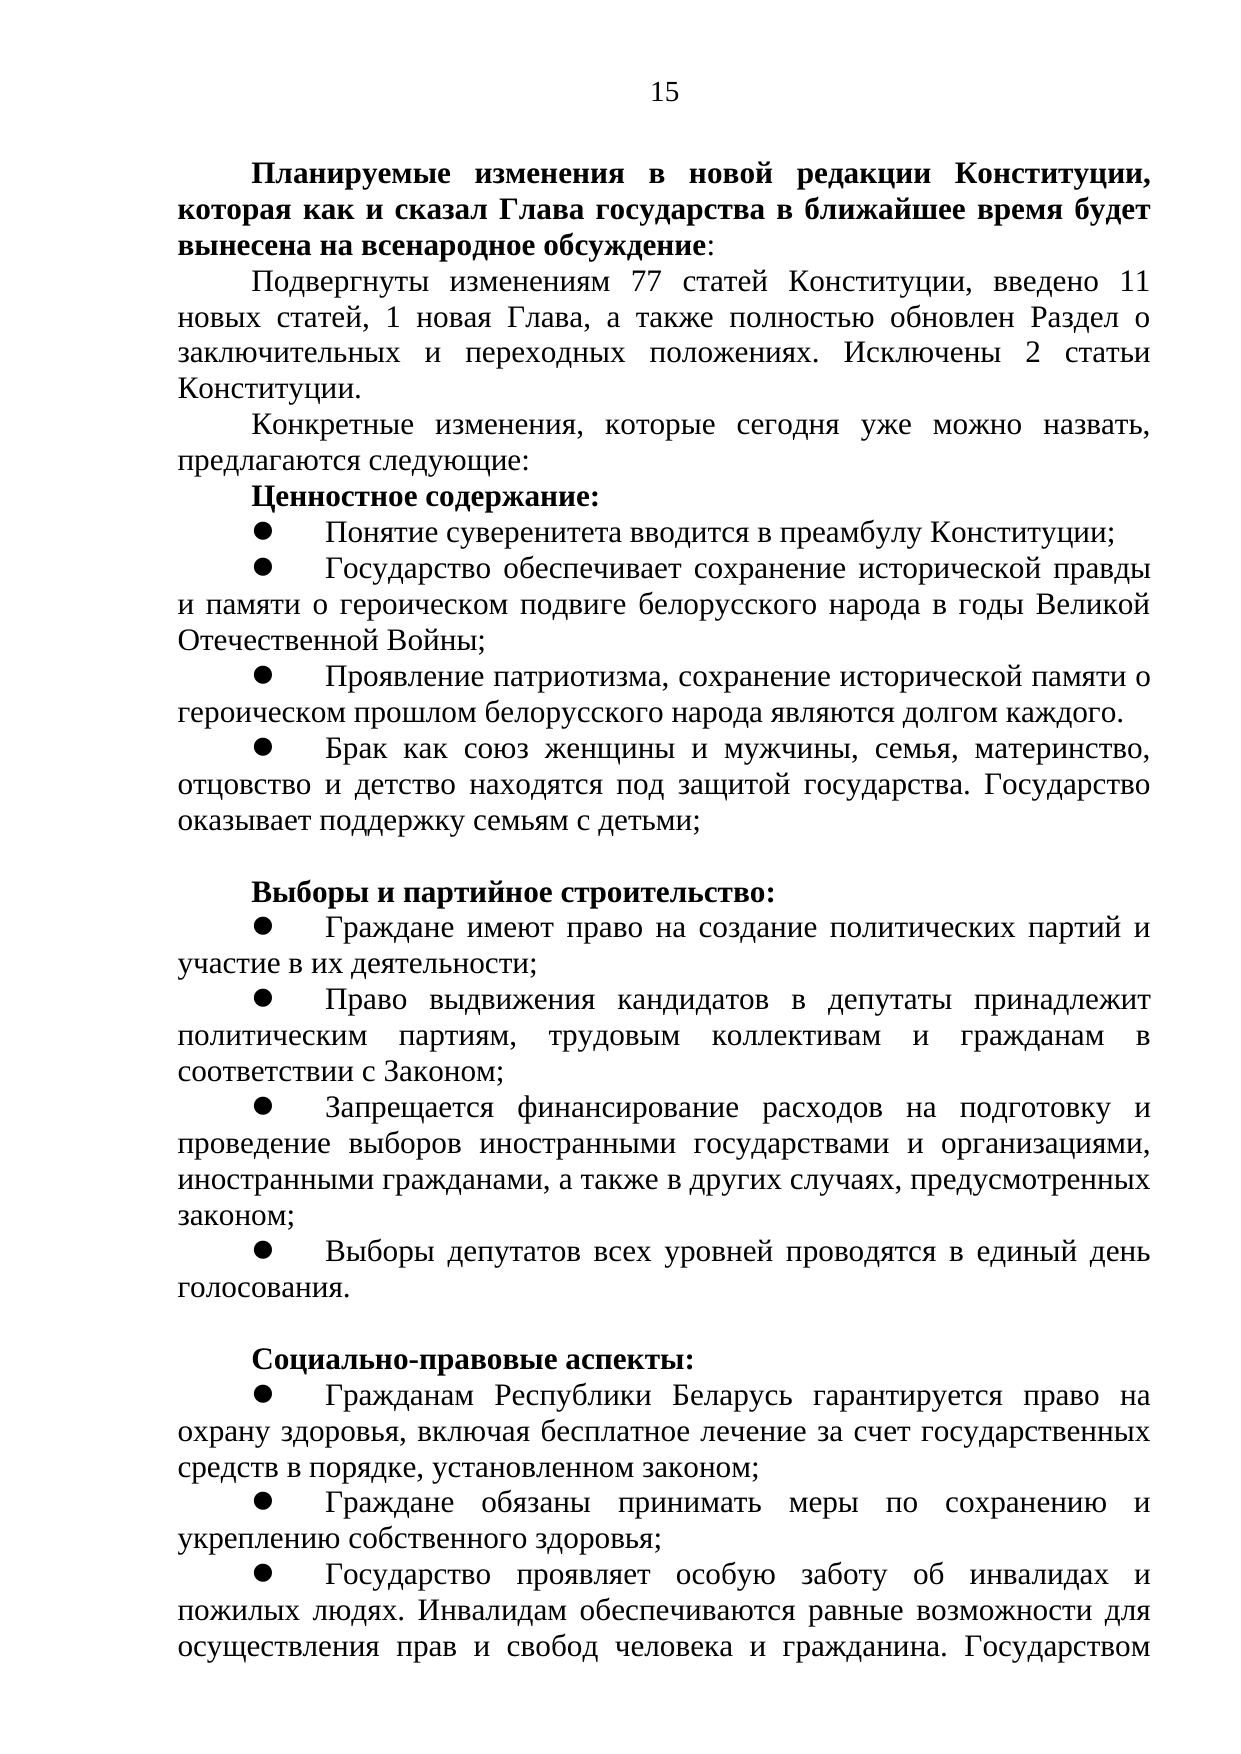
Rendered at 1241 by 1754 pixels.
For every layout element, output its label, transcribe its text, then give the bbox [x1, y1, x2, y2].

text Социально-правовые аспекты: [251, 1340, 1152, 1376]
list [177, 1556, 1152, 1663]
list Государство обеспечивает сохранение исторической правды и памяти о героическом подвиге белорусского народа в годы Великой Отечественной Войны; [177, 549, 1152, 657]
text Конкретные изменения, которые сегодня уже можно назвать, предлагаются следующие: [177, 406, 1152, 477]
list Граждане имеют право на создание политических партий и участие в их деятельности; [177, 909, 1152, 981]
list Граждане обязаны принимать меры по сохранению и укреплению собственного здоровья; [177, 1484, 1152, 1556]
list Понятие суверенитета вводится в преамбулу Конституции; [177, 513, 1152, 549]
text Выборы и партийное строительство: [251, 873, 1152, 909]
list Проявление патриотизма, сохранение исторической памяти о героическом прошлом белорусского народа являются долгом каждого. [177, 657, 1152, 729]
text Ценностное содержание: [251, 477, 1152, 513]
text Подвергнуты изменениям 77 статей Конституции, введено 11 новых статей, 1 новая Глава, а также полностью обновлен Раздел о заключительных и переходных положениях. Исключены 2 статьи Конституции. [177, 262, 1152, 406]
text Планируемые изменения в новой редакции Конституции, которая как и сказал Глава государства в ближайшее время будет вынесена на всенародное обсуждение: [177, 154, 1152, 262]
list Брак как союз женщины и мужчины, семья, материнство, отцовство и детство находятся под защитой государства. Государство оказывает поддержку семьям с детьми; [177, 729, 1152, 837]
list Выборы депутатов всех уровней проводятся в единый день голосования. [177, 1232, 1152, 1304]
list Запрещается финансирование расходов на подготовку и проведение выборов иностранными государствами и организациями, иностранными гражданами, а также в других случаях, предусмотренных законом; [177, 1088, 1152, 1232]
list Гражданам Республики Беларусь гарантируется право на охрану здоровья, включая бесплатное лечение за счет государственных средств в порядке, установленном законом; [177, 1376, 1152, 1484]
list Право выдвижения кандидатов в депутаты принадлежит политическим партиям, трудовым коллективам и гражданам в соответствии с Законом; [177, 981, 1152, 1088]
